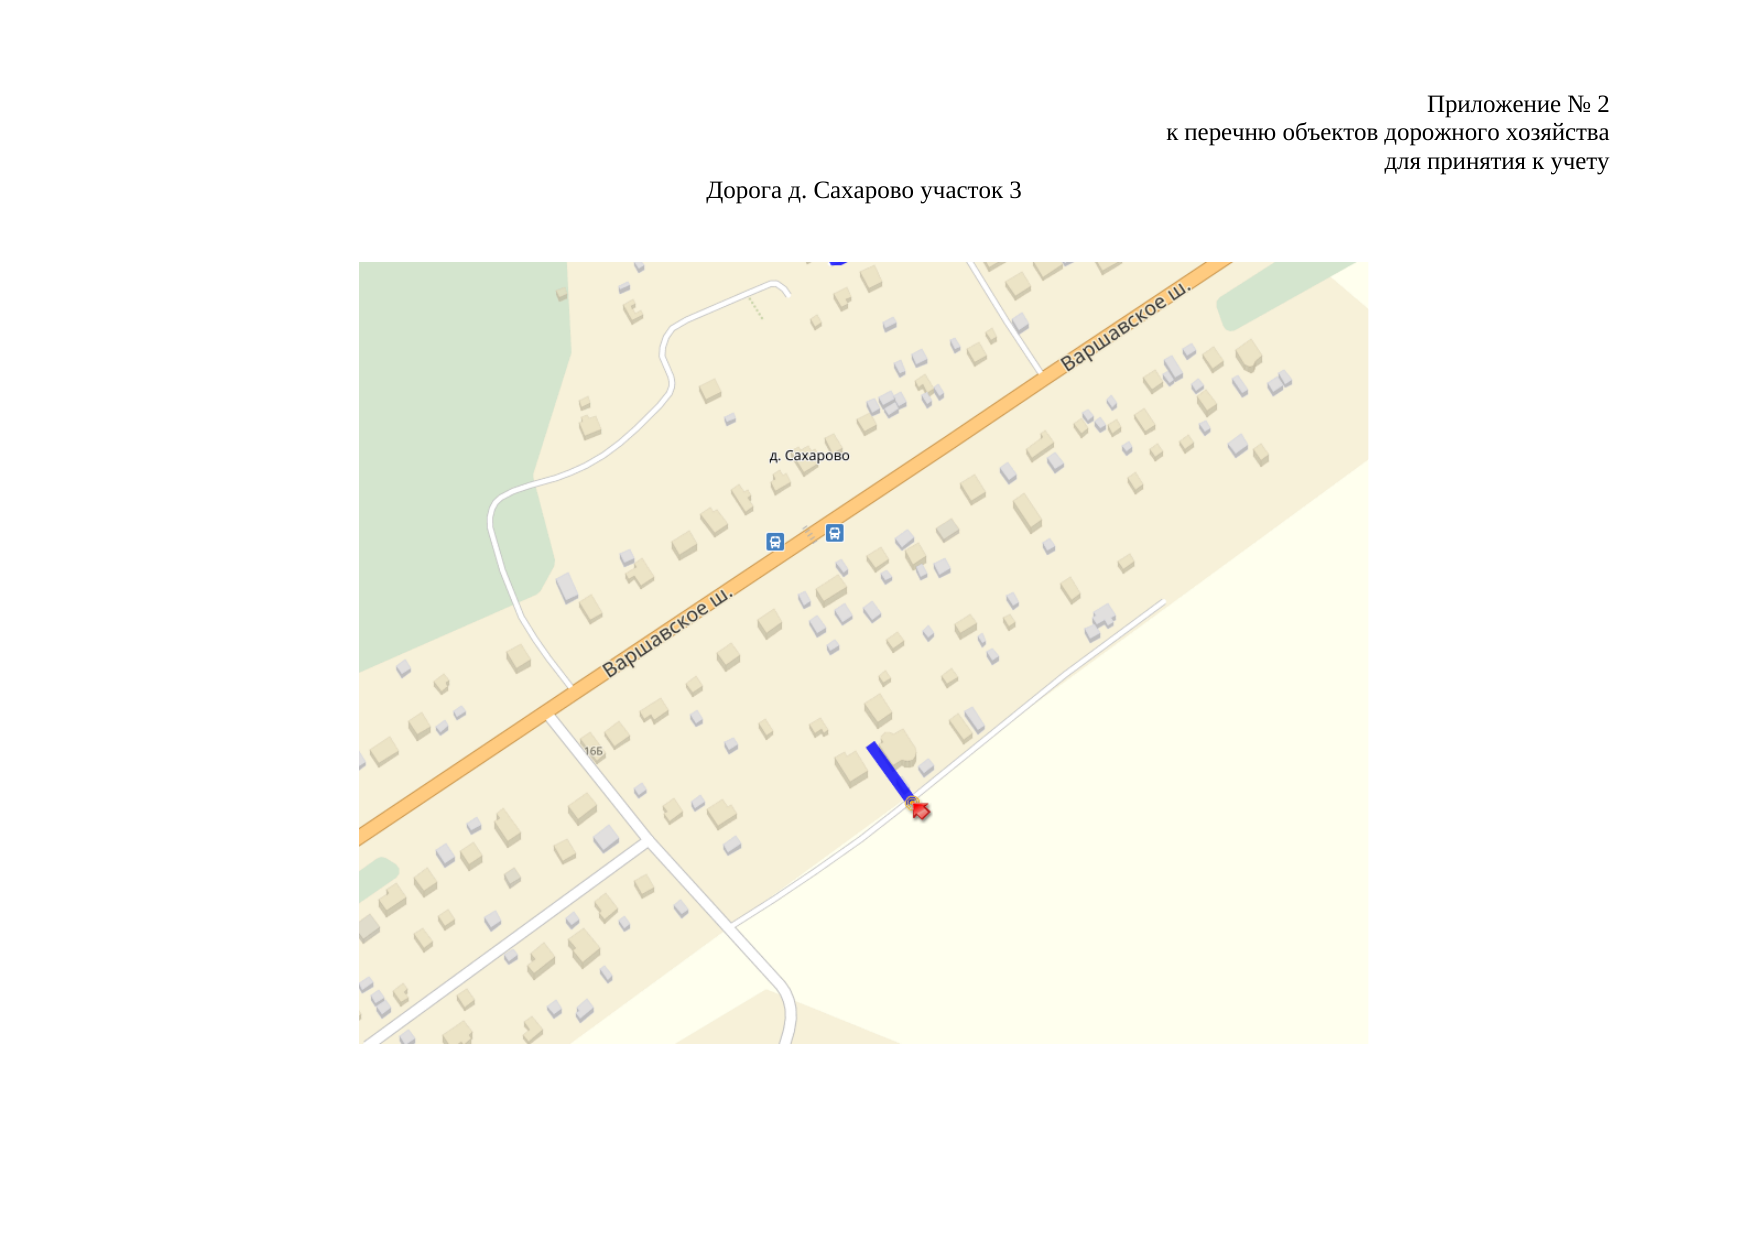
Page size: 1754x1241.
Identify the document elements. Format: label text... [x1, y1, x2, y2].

text для принятия к учету [193, 146, 1609, 175]
text Дорога д. Сахарово участок 3 [118, 175, 1609, 204]
text к перечню объектов дорожного хозяйства [193, 117, 1609, 146]
picture [359, 262, 1369, 1044]
text Приложение № 2 [193, 89, 1609, 117]
